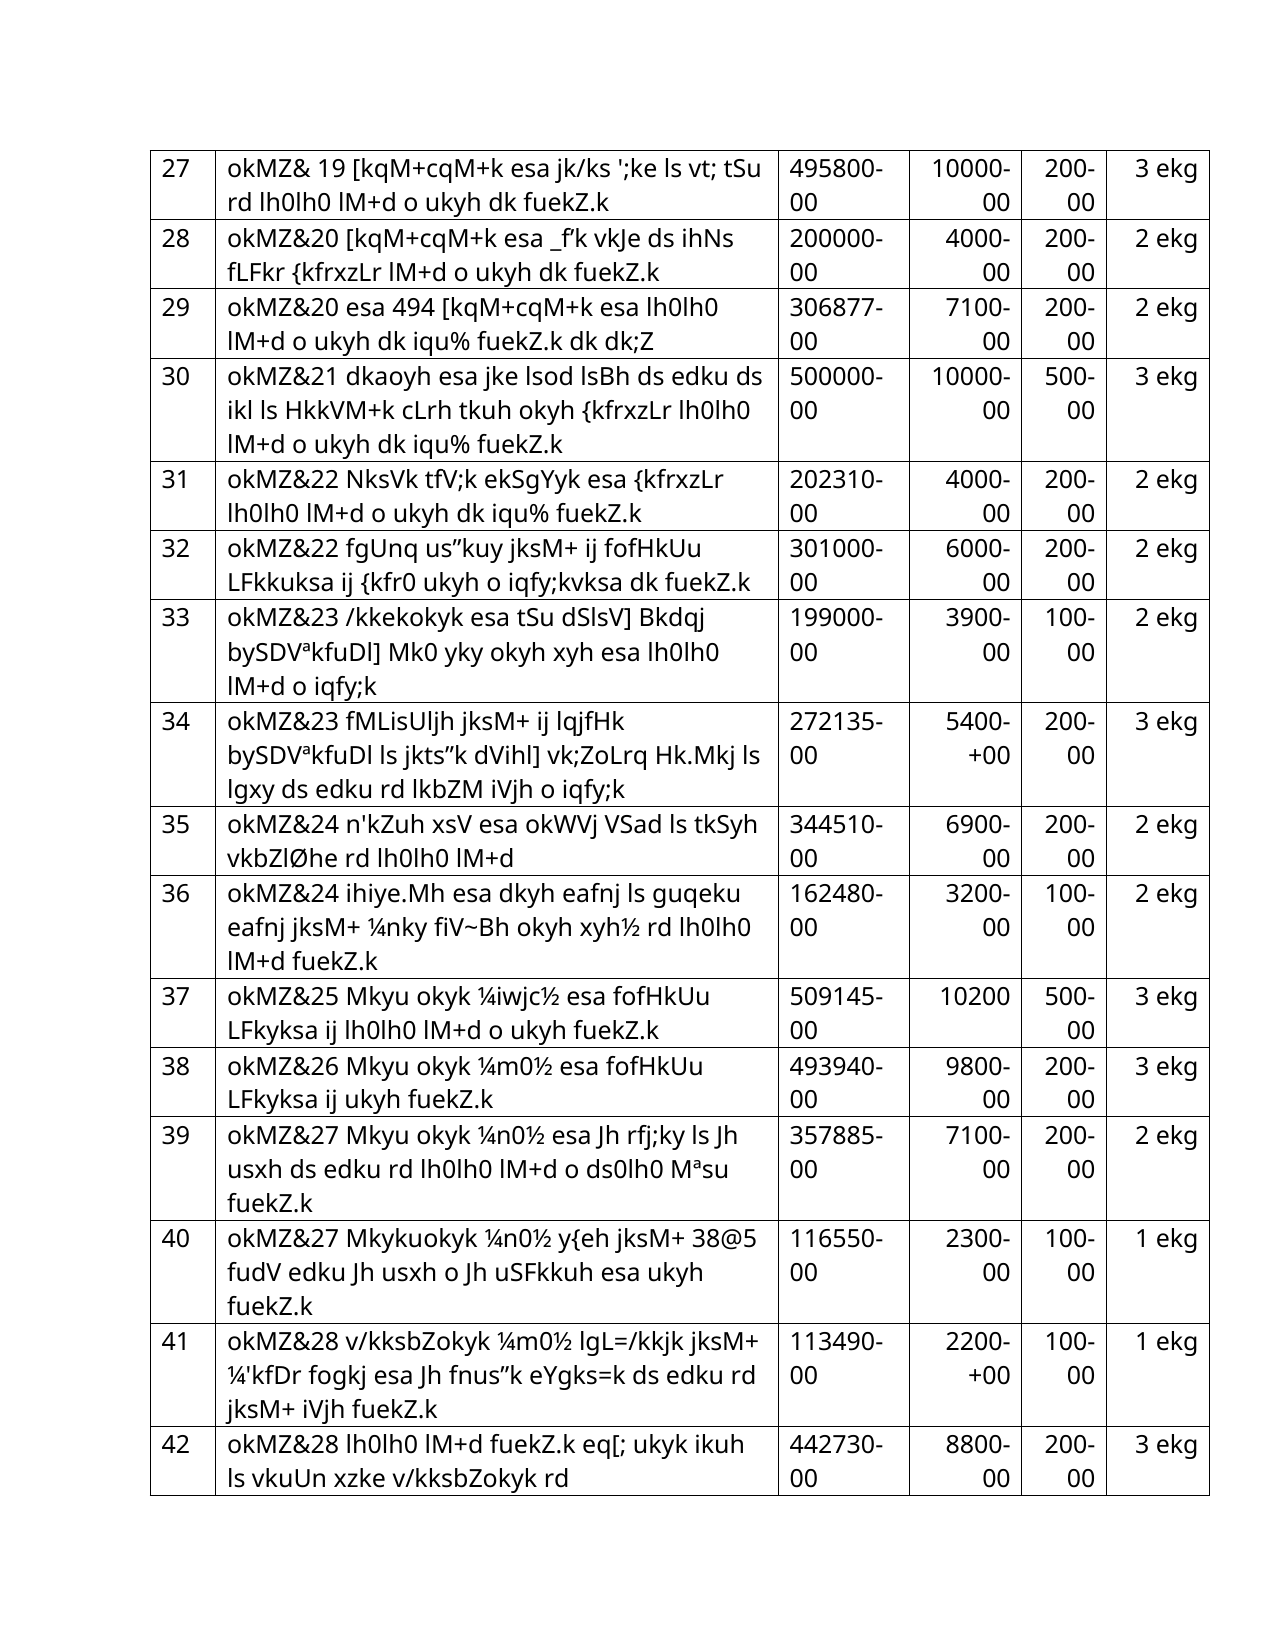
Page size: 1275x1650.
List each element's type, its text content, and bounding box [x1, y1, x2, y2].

table_cell 200-00 [1022, 151, 1106, 219]
table_cell 2200-+00 [910, 1324, 1021, 1426]
table_cell 493940-00 [779, 1048, 909, 1116]
table_cell okMZ&23 /kkekokyk esa tSu dSlsV] Bkdqj bySDVªkfuDl] Mk0 yky okyh xyh esa lh0lh0 lM+d o iqfy;k [216, 600, 778, 702]
table_cell 9800-00 [910, 1048, 1021, 1116]
table_cell 3 ekg [1107, 979, 1209, 1047]
table_cell 200-00 [1022, 531, 1106, 599]
table_cell 100-00 [1022, 1221, 1106, 1323]
table_cell 2300-00 [910, 1221, 1021, 1323]
table_cell okMZ&25 Mkyu okyk ¼iwjc½ esa fofHkUu LFkyksa ij lh0lh0 lM+d o ukyh fuekZ.k [216, 979, 778, 1047]
table_cell 2 ekg [1107, 531, 1209, 599]
table_cell 32 [151, 531, 215, 599]
table_cell 4000-00 [910, 462, 1021, 530]
table_cell 2 ekg [1107, 1117, 1209, 1219]
table_cell 36 [151, 876, 215, 978]
table_cell 301000-00 [779, 531, 909, 599]
table_cell 3 ekg [1107, 359, 1209, 461]
table_cell 200-00 [1022, 1048, 1106, 1116]
table_cell 37 [151, 979, 215, 1047]
table_cell okMZ&26 Mkyu okyk ¼m0½ esa fofHkUu LFkyksa ij ukyh fuekZ.k [216, 1048, 778, 1116]
table_cell 113490-00 [779, 1324, 909, 1426]
table_cell 39 [151, 1117, 215, 1219]
table_cell 344510-00 [779, 807, 909, 875]
table_cell 200-00 [1022, 289, 1106, 357]
table_cell 2 ekg [1107, 289, 1209, 357]
table_cell 200-00 [1022, 1427, 1106, 1495]
table_cell okMZ& 19 [kqM+cqM+k esa jk/ks ';ke ls vt; tSu rd lh0lh0 lM+d o ukyh dk fuekZ.k [216, 151, 778, 219]
table_cell 100-00 [1022, 876, 1106, 978]
table_cell okMZ&20 [kqM+cqM+k esa _f’k vkJe ds ihNs fLFkr {kfrxzLr lM+d o ukyh dk fuekZ.k [216, 220, 778, 288]
table_cell 357885-00 [779, 1117, 909, 1219]
table_cell okMZ&24 ihiye.Mh esa dkyh eafnj ls guqeku eafnj jksM+ ¼nky fiV~Bh okyh xyh½ rd lh0lh0 lM+d fuekZ.k [216, 876, 778, 978]
table_cell 2 ekg [1107, 876, 1209, 978]
table_cell 100-00 [1022, 1324, 1106, 1426]
table_cell okMZ&20 esa 494 [kqM+cqM+k esa lh0lh0 lM+d o ukyh dk iqu% fuekZ.k dk dk;Z [216, 289, 778, 357]
table_cell 200-00 [1022, 807, 1106, 875]
table_cell 2 ekg [1107, 600, 1209, 702]
table_cell 10200 [910, 979, 1021, 1047]
table_cell 29 [151, 289, 215, 357]
table_cell 500-00 [1022, 979, 1106, 1047]
table_cell 200-00 [1022, 462, 1106, 530]
table_cell okMZ&27 Mkyu okyk ¼n0½ esa Jh rfj;ky ls Jh usxh ds edku rd lh0lh0 lM+d o ds0lh0 Mªsu fuekZ.k [216, 1117, 778, 1219]
table_cell 200000-00 [779, 220, 909, 288]
table_cell 33 [151, 600, 215, 702]
table_cell 7100-00 [910, 1117, 1021, 1219]
table_cell 3200-00 [910, 876, 1021, 978]
table_cell okMZ&28 lh0lh0 lM+d fuekZ.k eq[; ukyk ikuh ls vkuUn xzke v/kksbZokyk rd [216, 1427, 778, 1495]
table_cell 442730-00 [779, 1427, 909, 1495]
table_cell 162480-00 [779, 876, 909, 978]
table_cell 3 ekg [1107, 1048, 1209, 1116]
table_cell 199000-00 [779, 600, 909, 702]
table_cell 116550-00 [779, 1221, 909, 1323]
table_cell okMZ&22 NksVk tfV;k ekSgYyk esa {kfrxzLr lh0lh0 lM+d o ukyh dk iqu% fuekZ.k [216, 462, 778, 530]
table_cell 3 ekg [1107, 703, 1209, 806]
table_cell 3900-00 [910, 600, 1021, 702]
table_cell 200-00 [1022, 703, 1106, 806]
table_cell 500-00 [1022, 359, 1106, 461]
table_cell okMZ&27 Mkykuokyk ¼n0½ y{eh jksM+ 38@5 fudV edku Jh usxh o Jh uSFkkuh esa ukyh fuekZ.k [216, 1221, 778, 1323]
table_cell 200-00 [1022, 220, 1106, 288]
table_cell 42 [151, 1427, 215, 1495]
table_cell 495800-00 [779, 151, 909, 219]
table_cell 2 ekg [1107, 220, 1209, 288]
table_cell 100-00 [1022, 600, 1106, 702]
table_cell 27 [151, 151, 215, 219]
table_cell 202310-00 [779, 462, 909, 530]
table_cell 30 [151, 359, 215, 461]
table_cell 34 [151, 703, 215, 806]
table_cell okMZ&24 n'kZuh xsV esa okWVj VSad ls tkSyh vkbZlØhe rd lh0lh0 lM+d [216, 807, 778, 875]
table_cell 35 [151, 807, 215, 875]
table_cell 500000-00 [779, 359, 909, 461]
table_cell 3 ekg [1107, 151, 1209, 219]
table_cell okMZ&22 fgUnq us”kuy jksM+ ij fofHkUu LFkkuksa ij {kfr0 ukyh o iqfy;kvksa dk fuekZ.k [216, 531, 778, 599]
table_cell 509145-00 [779, 979, 909, 1047]
table_cell 2 ekg [1107, 462, 1209, 530]
table_cell 3 ekg [1107, 1427, 1209, 1495]
table_cell 10000-00 [910, 151, 1021, 219]
table_cell 4000-00 [910, 220, 1021, 288]
table_cell 6000-00 [910, 531, 1021, 599]
table_cell okMZ&23 fMLisUljh jksM+ ij lqjfHk bySDVªkfuDl ls jkts”k dVihl] vk;ZoLrq Hk.Mkj ls lgxy ds edku rd lkbZM iVjh o iqfy;k [216, 703, 778, 806]
table_cell 8800-00 [910, 1427, 1021, 1495]
table_cell 31 [151, 462, 215, 530]
table_cell okMZ&21 dkaoyh esa jke lsod lsBh ds edku ds ikl ls HkkVM+k cLrh tkuh okyh {kfrxzLr lh0lh0 lM+d o ukyh dk iqu% fuekZ.k [216, 359, 778, 461]
table_cell 28 [151, 220, 215, 288]
table_cell 40 [151, 1221, 215, 1323]
table_cell 38 [151, 1048, 215, 1116]
table_cell 10000-00 [910, 359, 1021, 461]
table_cell 306877-00 [779, 289, 909, 357]
table_cell 6900-00 [910, 807, 1021, 875]
table_cell 2 ekg [1107, 807, 1209, 875]
table_cell okMZ&28 v/kksbZokyk ¼m0½ lgL=/kkjk jksM+ ¼'kfDr fogkj esa Jh fnus”k eYgks=k ds edku rd jksM+ iVjh fuekZ.k [216, 1324, 778, 1426]
table_cell 5400-+00 [910, 703, 1021, 806]
table_cell 7100-00 [910, 289, 1021, 357]
table_cell 1 ekg [1107, 1324, 1209, 1426]
table_cell 41 [151, 1324, 215, 1426]
table_cell 1 ekg [1107, 1221, 1209, 1323]
table_cell 272135-00 [779, 703, 909, 806]
table_cell 200-00 [1022, 1117, 1106, 1219]
